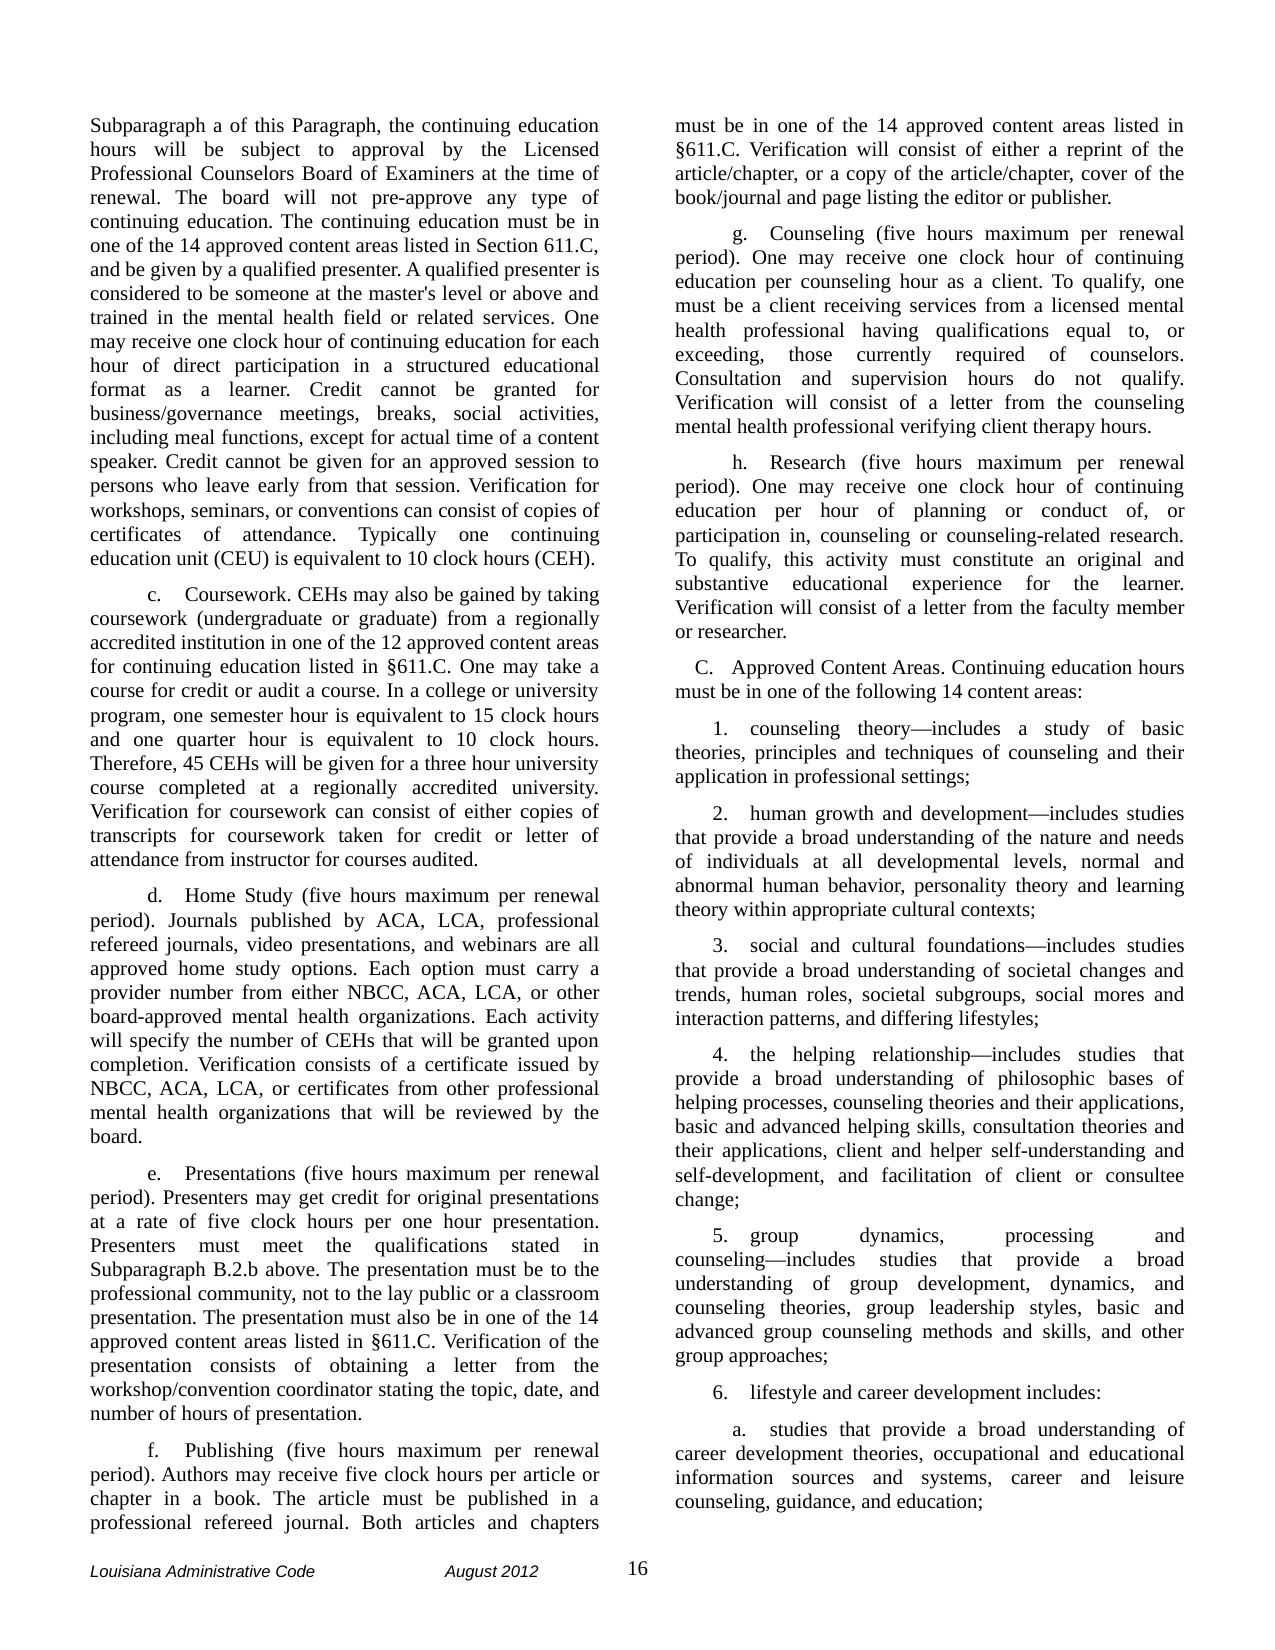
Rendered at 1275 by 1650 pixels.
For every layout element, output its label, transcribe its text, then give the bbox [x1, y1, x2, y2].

text 3. social and cultural foundations―includes studies that provide a broad understanding of societal changes and trends, human roles, societal subgroups, social mores and interaction patterns, and differing lifestyles; [675, 933, 1185, 1030]
text f. Publishing (five hours maximum per renewal period). Authors may receive five clock hours per article or chapter in a book. The article must be published in a professional refereed journal. Both articles and chapters must be in one of the 14 approved content areas listed in §611.C. Verification will consist of either a reprint of the article/chapter, or a copy of the article/chapter, cover of the book/journal and page listing the editor or publisher. [675, 112, 1185, 209]
text d. Home Study (five hours maximum per renewal period). Journals published by ACA, LCA, professional refereed journals, video presentations, and webinars are all approved home study options. Each option must carry a provider number from either NBCC, ACA, LCA, or other board-approved mental health organizations. Each activity will specify the number of CEHs that will be granted upon completion. Verification consists of a certificate issued by NBCC, ACA, LCA, or certificates from other professional mental health organizations that will be reviewed by the board. [90, 883, 600, 1148]
text c. Coursework. CEHs may also be gained by taking coursework (undergraduate or graduate) from a regionally accredited institution in one of the 12 approved content areas for continuing education listed in §611.C. One may take a course for credit or audit a course. In a college or university program, one semester hour is equivalent to 15 clock hours and one quarter hour is equivalent to 10 clock hours. Therefore, 45 CEHs will be given for a three hour university course completed at a regionally accredited university. Verification for coursework can consist of either copies of transcripts for coursework taken for credit or letter of attendance from instructor for courses audited. [90, 582, 600, 871]
text a. studies that provide a broad understanding of career development theories, occupational and educational information sources and systems, career and leisure counseling, guidance, and education; [675, 1417, 1185, 1513]
text e. Presentations (five hours maximum per renewal period). Presenters may get credit for original presentations at a rate of five clock hours per one hour presentation. Presenters must meet the qualifications stated in Subparagraph B.2.b above. The presentation must be to the professional community, not to the lay public or a classroom presentation. The presentation must also be in one of the 14 approved content areas listed in §611.C. Verification of the presentation consists of obtaining a letter from the workshop/convention coordinator stating the topic, date, and number of hours of presentation. [90, 1161, 600, 1425]
text 4. the helping relationship―includes studies that provide a broad understanding of philosophic bases of helping processes, counseling theories and their applications, basic and advanced helping skills, consultation theories and their applications, client and helper self-understanding and self-development, and facilitation of client or consultee change; [675, 1042, 1185, 1211]
text 1. counseling theory―includes a study of basic theories, principles and techniques of counseling and their application in professional settings; [675, 716, 1185, 788]
text g. Counseling (five hours maximum per renewal period). One may receive one clock hour of continuing education per counseling hour as a client. To qualify, one must be a client receiving services from a licensed mental health professional having qualifications equal to, or exceeding, those currently required of counselors. Consultation and supervision hours do not qualify. Verification will consist of a letter from the counseling mental health professional verifying client therapy hours. [675, 221, 1185, 438]
text 2. human growth and development―includes studies that provide a broad understanding of the nature and needs of individuals at all developmental levels, normal and abnormal human behavior, personality theory and learning theory within appropriate cultural contexts; [675, 801, 1185, 921]
text f. Publishing (five hours maximum per renewal period). Authors may receive five clock hours per article or chapter in a book. The article must be published in a professional refereed journal. Both articles and chapters must be in one of the 14 approved content areas listed in §611.C. Verification will consist of either a reprint of the article/chapter, or a copy of the article/chapter, cover of the book/journal and page listing the editor or publisher. [90, 1438, 600, 1534]
text h. Research (five hours maximum per renewal period). One may receive one clock hour of continuing education per hour of planning or conduct of, or participation in, counseling or counseling-related research. To qualify, this activity must constitute an original and substantive educational experience for the learner. Verification will consist of a letter from the faculty member or researcher. [675, 450, 1185, 643]
text 5. group dynamics, processing and counseling―includes studies that provide a broad understanding of group development, dynamics, and counseling theories, group leadership styles, basic and advanced group counseling methods and skills, and other group approaches; [675, 1223, 1185, 1367]
text C. Approved Content Areas. Continuing education hours must be in one of the following 14 content areas: [675, 655, 1185, 703]
text 6. lifestyle and career development includes: [675, 1380, 1185, 1404]
